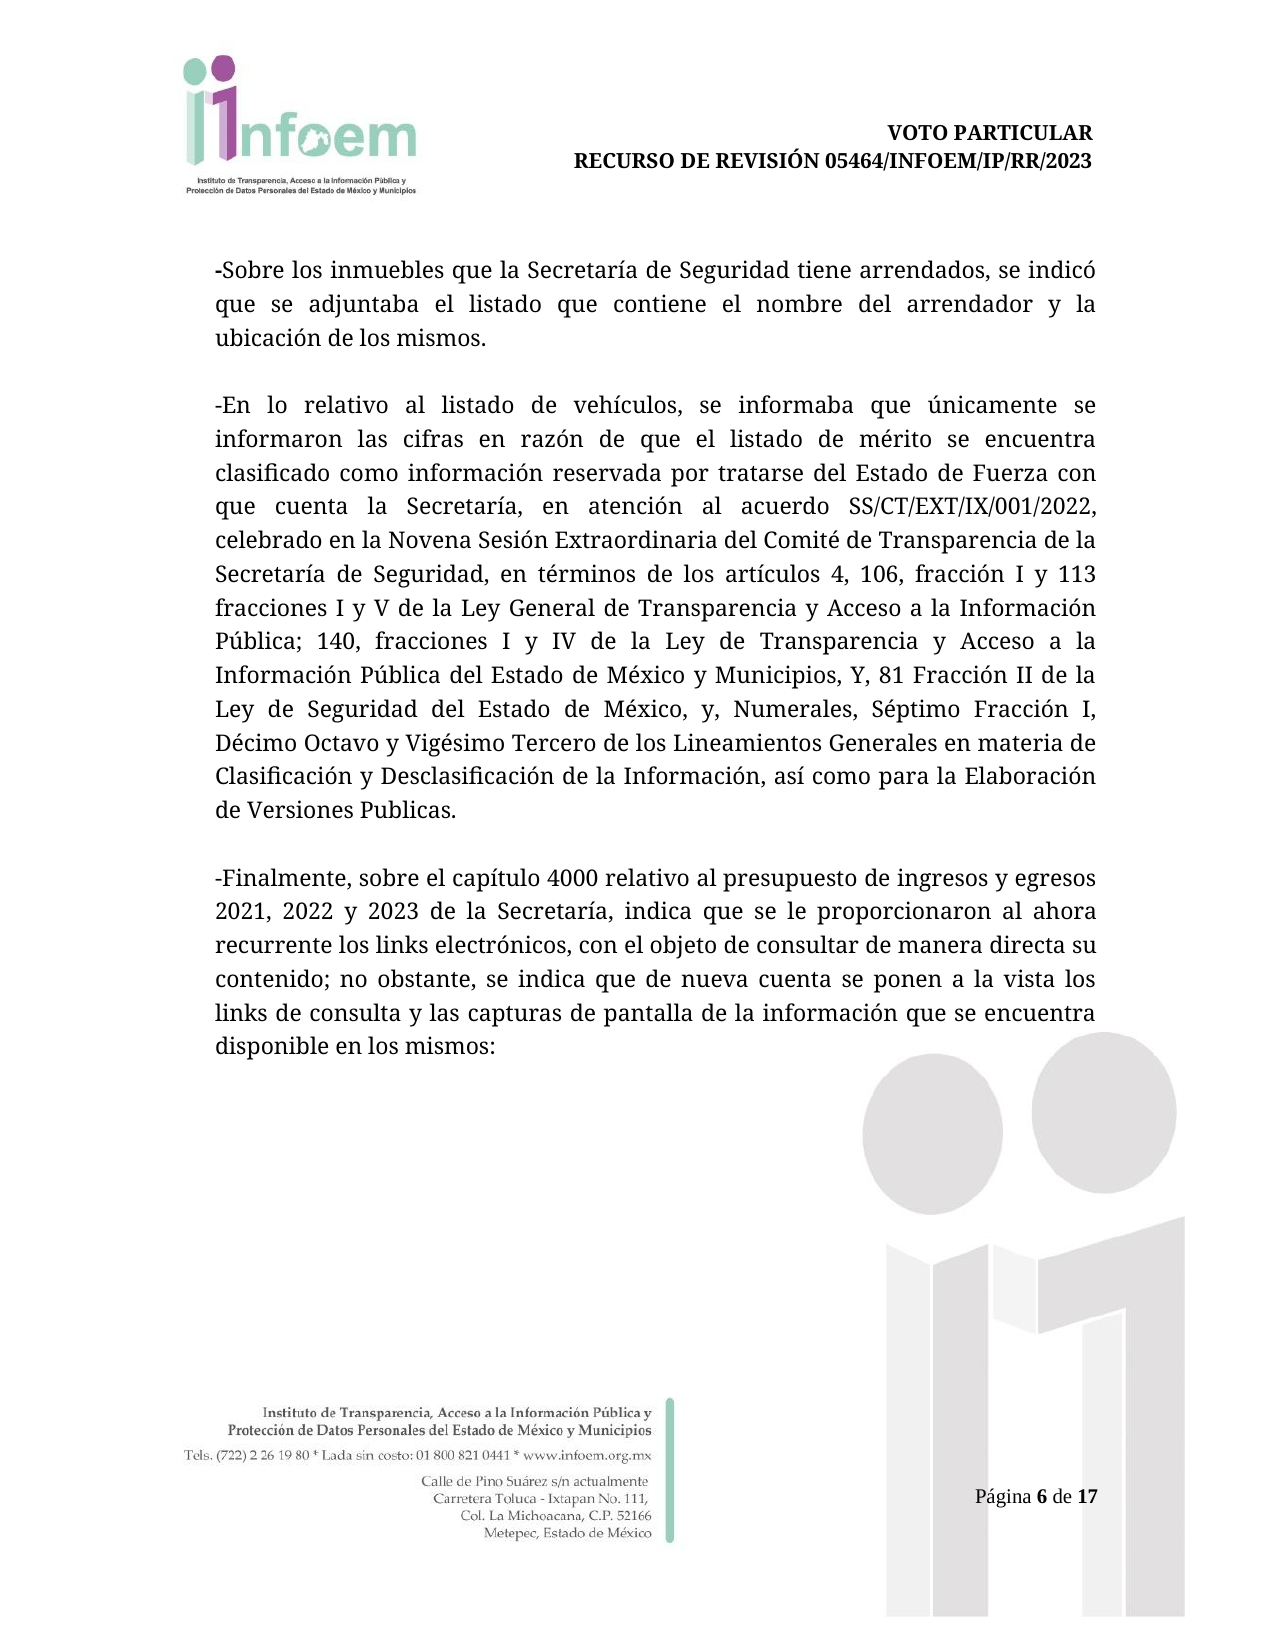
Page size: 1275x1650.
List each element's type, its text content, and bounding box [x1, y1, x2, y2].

text -Sobre los inmuebles que la Secretaría de Seguridad tiene arrendados, se indicó que se adjuntaba el listado que contiene el nombre del arrendador y la ubicación de los mismos. [215, 254, 1098, 353]
picture [68, 0, 1275, 1617]
text -Finalmente, sobre el capítulo 4000 relativo al presupuesto de ingresos y egresos 2021, 2022 y 2023 de la Secretaría, indica que se le proporcionaron al ahora recurrente los links electrónicos, con el objeto de consultar de manera directa su contenido; no obstante, se indica que de nueva cuenta se ponen a la vista los links de consulta y las capturas de pantalla de la información que se encuentra disponible en los mismos: [215, 861, 1098, 1061]
text -En lo relativo al listado de vehículos, se informaba que únicamente se informaron las cifras en razón de que el listado de mérito se encuentra clasificado como información reservada por tratarse del Estado de Fuerza con que cuenta la Secretaría, en atención al acuerdo SS/CT/EXT/IX/001/2022, celebrado en la Novena Sesión Extraordinaria del Comité de Transparencia de la Secretaría de Seguridad, en términos de los artículos 4, 106, fracción I y 113 fracciones I y V de la Ley General de Transparencia y Acceso a la Información Pública; 140, fracciones I y IV de la Ley de Transparencia y Acceso a la Información Pública del Estado de México y Municipios, Y, 81 Fracción II de la Ley de Seguridad del Estado de México, y, Numerales, Séptimo Fracción I, Décimo Octavo y Vigésimo Tercero de los Lineamientos Generales en materia de Clasificación y Desclasificación de la Información, así como para la Elaboración de Versiones Publicas. [215, 389, 1098, 825]
